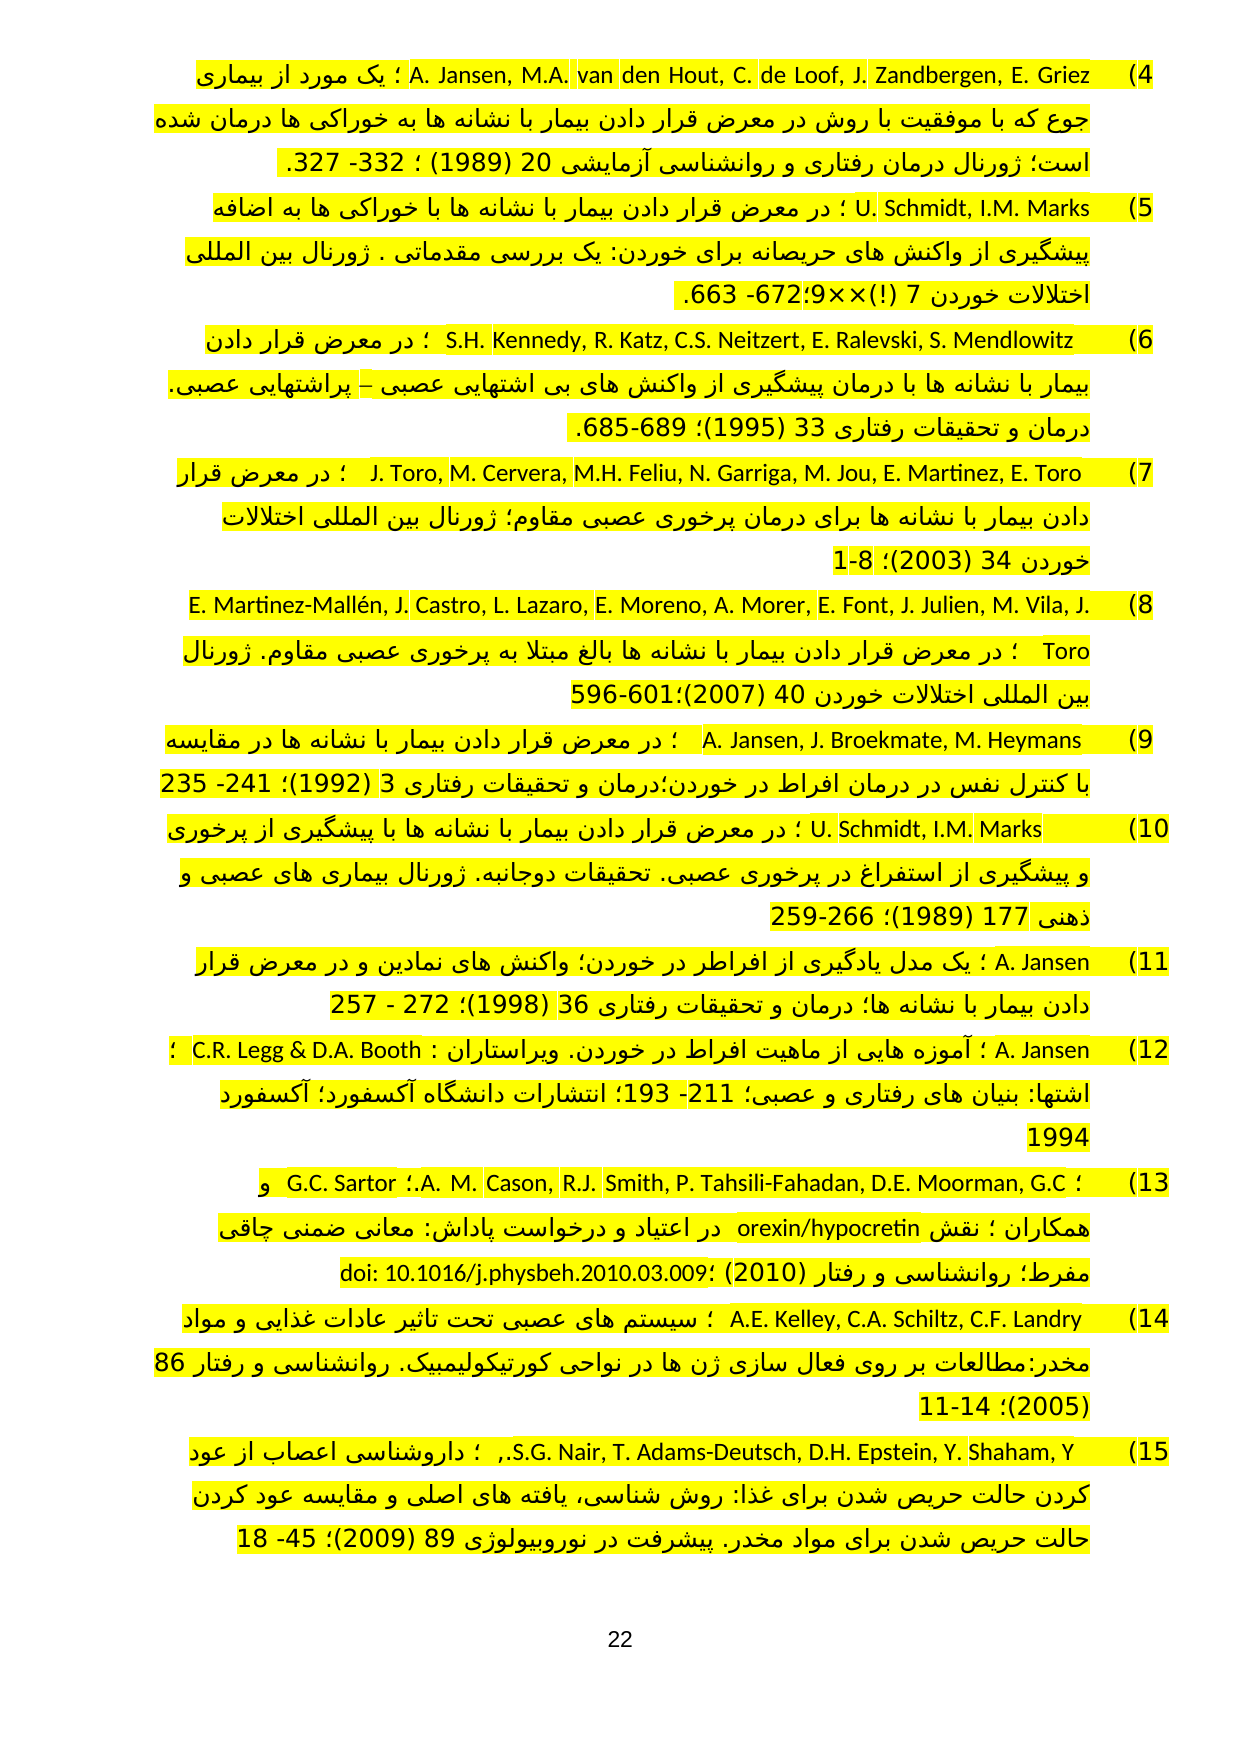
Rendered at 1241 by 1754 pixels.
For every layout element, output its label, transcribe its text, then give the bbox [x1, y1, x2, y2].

list S.G. Nair, T. Adams-Deutsch, D.H. Epstein, Y. Shaham, Y., ؛ داروشناسی اعصاب از عود کردن حالت حریص شدن برای غذا: روش شناسی، یافته های اصلی و مقایسه عود کردن حالت حریص شدن برای مواد مخدر. پیشرفت در نوروبیولوژی 89 (2009)؛‌ 45- 18 [150, 1436, 1128, 1554]
list A. Jansen ؛ یک مدل یادگیری از افراطر در خوردن؛ واکنش های نمادین و در معرض قرار دادن بیمار با نشانه ها؛ درمان و تحقیقات رفتاری 36 (1998)؛ 272 - 257 [150, 946, 1128, 1020]
list E. Martinez-Mallén, J. Castro, L. Lazaro, E. Moreno, A. Morer, E. Font, J. Julien, M. Vila, J. Toro ؛ در معرض قرار دادن بیمار با نشانه ها بالغ مبتلا به پرخوری عصبی مقاوم. ژورنال بین المللی اختلالات خوردن 40 (2007)؛‌601-596 [150, 589, 1128, 709]
list A. Jansen, J. Broekmate, M. Heymans ؛ در معرض قرار دادن بیمار با نشانه ها در مقایسه با کنترل نفس در درمان افراط در خوردن؛‌درمان و تحقیقات رفتاری 3 (1992)؛ 241- 235 [150, 724, 1128, 798]
list J. Toro, M. Cervera, M.H. Feliu, N. Garriga, M. Jou, E. Martinez, E. Toro ؛ در معرض قرار دادن بیمار با نشانه ها برای درمان پرخوری عصبی مقاوم؛ ژورنال بین المللی اختلالات خوردن 34 (2003)؛ 8-1 [150, 457, 1128, 575]
list U. Schmidt, I.M. Marks ؛ در معرض قرار دادن بیمار با نشانه ها با پیشگیری از پرخوری و پیشگیری از استفراغ در پرخوری عصبی. تحقیقات دوجانبه. ژورنال بیماری های عصبی و ذهنی 177 (1989)؛‌ 266-259 [150, 813, 1128, 931]
list A. Jansen, M.A. van den Hout, C. de Loof, J. Zandbergen, E. Griez ؛ یک مورد از بیماری جوع که با موفقیت با روش در معرض قرار دادن بیمار با نشانه ها به خوراکی ها درمان شده است؛ ژورنال درمان رفتاری و روانشناسی آزمایشی 20 (1989) ؛ 332- 327. [150, 59, 1128, 177]
list A.E. Kelley, C.A. Schiltz, C.F. Landry ؛ سیستم های عصبی تحت تاثیر عادات غذایی و مواد مخدر:‌مطالعات بر روی فعال سازی ژن ها در نواحی کورتیکولیمبیک. روانشناسی و رفتار 86 (2005)؛ 14-11 [150, 1303, 1128, 1421]
list ؛ A. M. Cason, R.J. Smith, P. Tahsili-Fahadan, D.E. Moorman, G.C.؛ G.C. Sartor و همکاران ؛ نقش orexin/hypocretin در اعتیاد و درخواست پاداش:‌ معانی ضمنی چاقی مفرط؛‌ روانشناسی و رفتار (2010) ؛‌doi: 10.1016/j.physbeh.2010.03.009 [150, 1167, 1128, 1288]
list U. Schmidt, I.M. Marks ؛ در معرض قرار دادن بیمار با نشانه ها با خوراکی ها به اضافه پیشگیری از واکنش های حریصانه برای خوردن: یک بررسی مقدماتی . ژورنال بین المللی اختلالات خوردن 7 (!)××9؛‌672- 663. [150, 192, 1128, 310]
list S.H. Kennedy, R. Katz, C.S. Neitzert, E. Ralevski, S. Mendlowitz ؛ در معرض قرار دادن بیمار با نشانه ها با درمان پیشگیری از واکنش های بی اشتهایی عصبی – پراشتهایی عصبی. درمان و تحقیقات رفتاری 33 (1995)؛ 689-685. [150, 324, 1128, 442]
list A. Jansen ؛ آموزه هایی از ماهیت افراط در خوردن. ویراستاران : C.R. Legg & D.A. Booth ؛ اشتها: بنیان های رفتاری و عصبی؛ 211- 193؛ انتشارات دانشگاه آکسفورد؛ آکسفورد 1994 [150, 1034, 1128, 1152]
